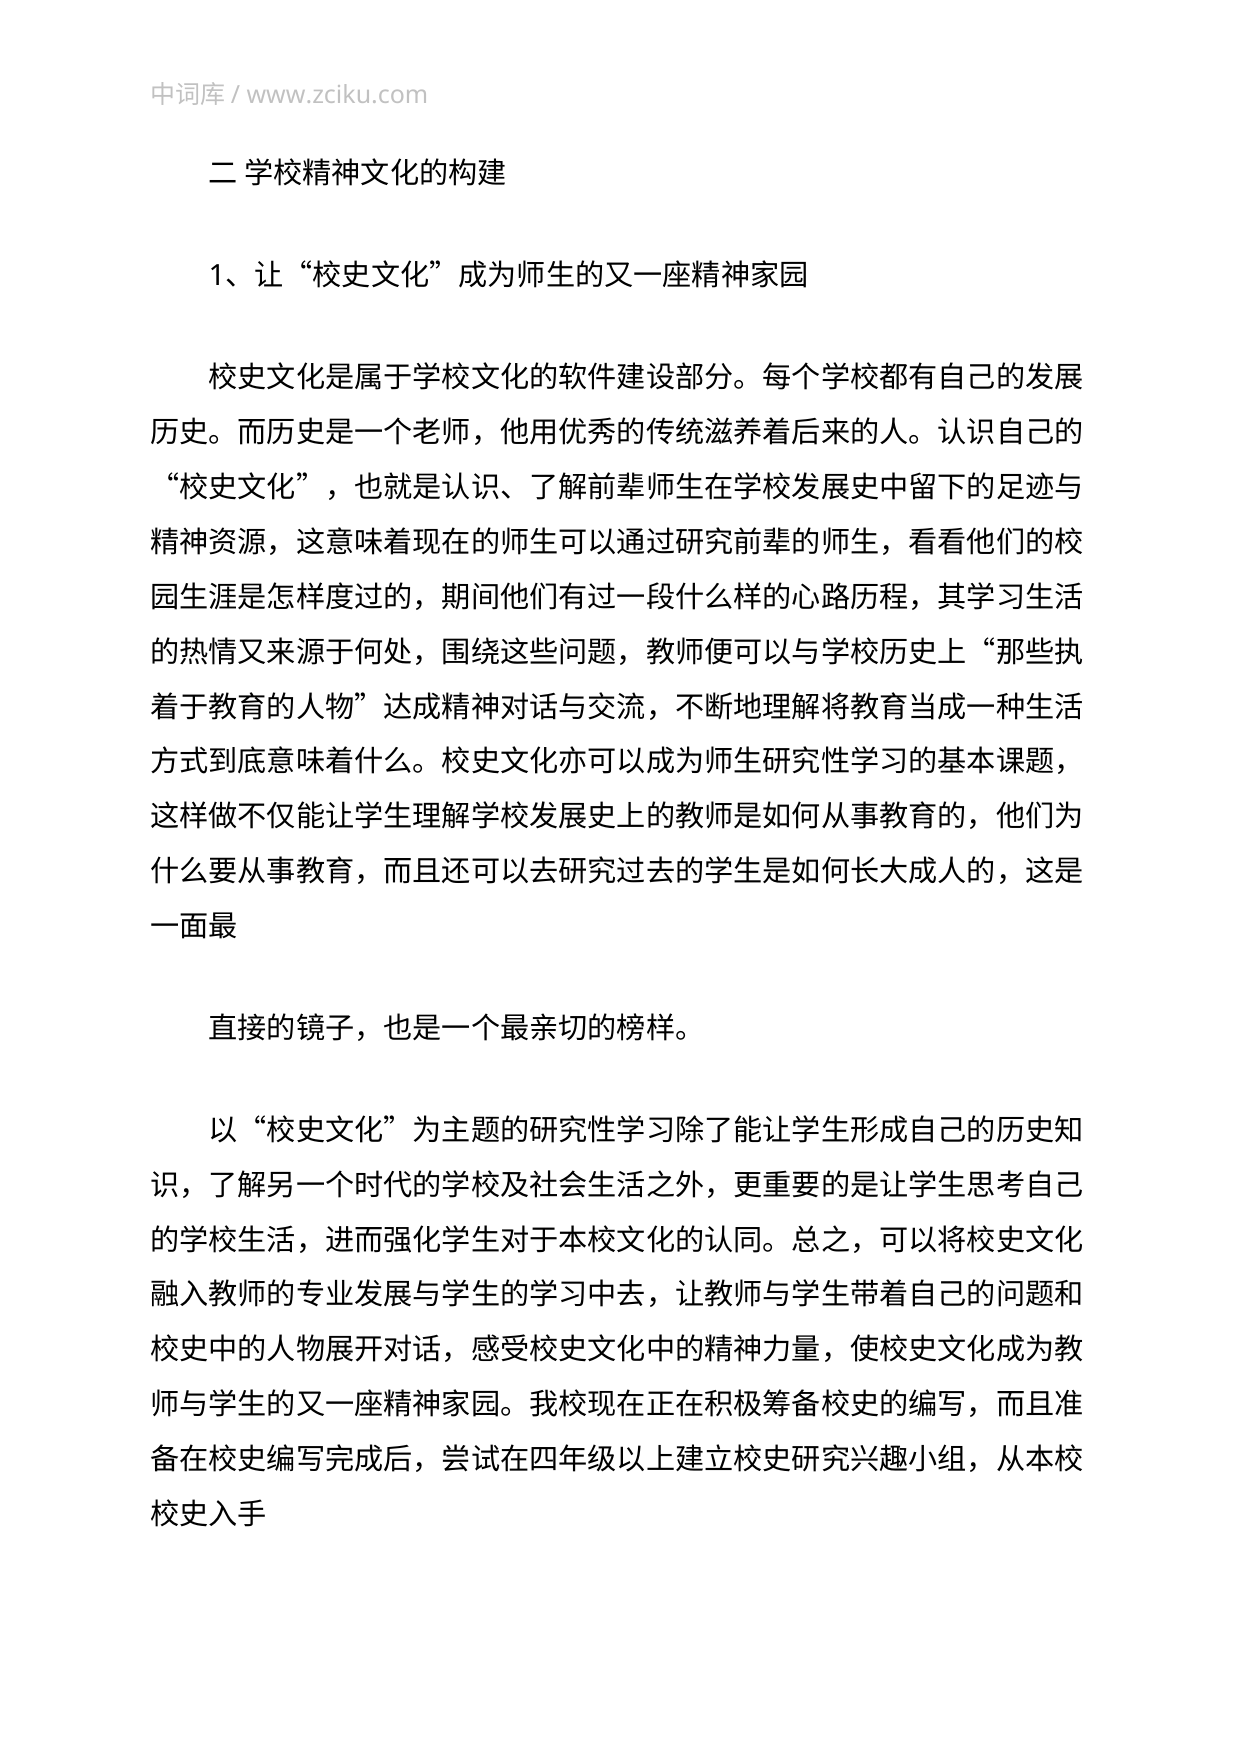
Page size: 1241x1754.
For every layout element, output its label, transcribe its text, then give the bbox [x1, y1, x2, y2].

text 直接的镜子，也是一个最亲切的榜样。 [150, 1004, 1090, 1047]
text 校史文化是属于学校文化的软件建设部分。每个学校都有自己的发展历史。而历史是一个老师，他用优秀的传统滋养着后来的人。认识自己的“校史文化”，也就是认识、了解前辈师生在学校发展史中留下的足迹与精神资源，这意味着现在的师生可以通过研究前辈的师生，看看他们的校园生涯是怎样度过的，期间他们有过一段什么样的心路历程，其学习生活的热情又来源于何处，围绕这些问题，教师便可以与学校历史上“那些执着于教育的人物”达成精神对话与交流，不断地理解将教育当成一种生活方式到底意味着什么。校史文化亦可以成为师生研究性学习的基本课题，这样做不仅能让学生理解学校发展史上的教师是如何从事教育的，他们为什么要从事教育，而且还可以去研究过去的学生是如何长大成人的，这是一面最 [150, 354, 1090, 945]
text 二 学校精神文化的构建 [150, 150, 1090, 192]
text 以“校史文化”为主题的研究性学习除了能让学生形成自己的历史知识，了解另一个时代的学校及社会生活之外，更重要的是让学生思考自己的学校生活，进而强化学生对于本校文化的认同。总之，可以将校史文化融入教师的专业发展与学生的学习中去，让教师与学生带着自己的问题和校史中的人物展开对话，感受校史文化中的精神力量，使校史文化成为教师与学生的又一座精神家园。我校现在正在积极筹备校史的编写，而且准备在校史编写完成后，尝试在四年级以上建立校史研究兴趣小组，从本校校史入手 [150, 1106, 1090, 1533]
text 1、让“校史文化”成为师生的又一座精神家园 [150, 252, 1090, 294]
